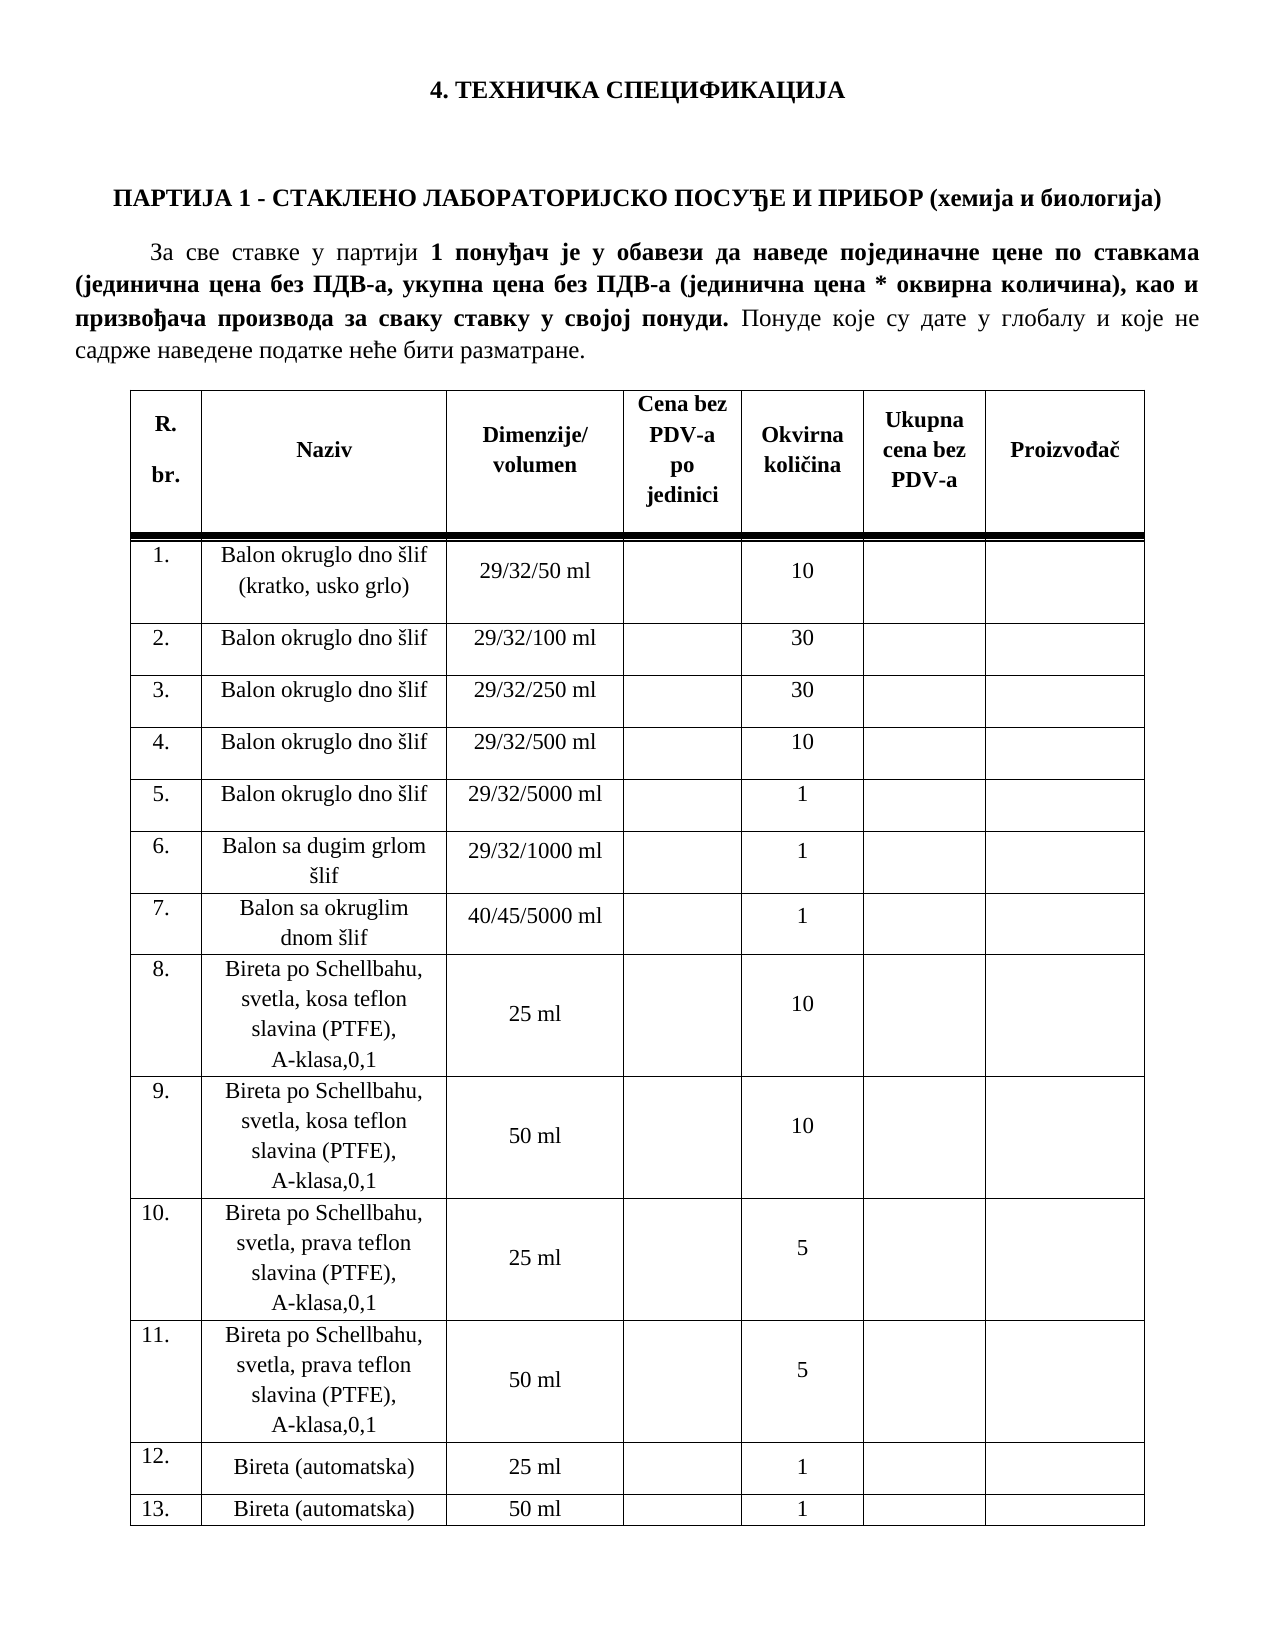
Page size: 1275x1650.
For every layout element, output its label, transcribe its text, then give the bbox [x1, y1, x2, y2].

table_cell Balon okruglo dno šlif [202, 676, 446, 727]
table_cell [986, 676, 1144, 727]
table_cell [624, 894, 741, 954]
table_cell 5 [742, 1321, 863, 1442]
table_cell [131, 1495, 201, 1525]
table_cell 50 ml [447, 1077, 623, 1198]
table_cell [624, 1443, 741, 1494]
table_cell 29/32/50 ml [447, 542, 623, 623]
table_cell [986, 1077, 1144, 1198]
table_cell [864, 1321, 985, 1442]
table_cell [864, 894, 985, 954]
table_cell Balon okruglo dno šlif (kratko, usko grlo) [202, 542, 446, 623]
table_cell [624, 780, 741, 831]
table_cell 1 [742, 894, 863, 954]
table_cell [131, 1321, 201, 1442]
table_cell [986, 1443, 1144, 1494]
table_cell Bireta po Schellbahu, svetla, prava teflon slavina (PTFE), A-klasa,0,1 [202, 1321, 446, 1442]
table_cell 1 [742, 1443, 863, 1494]
table_cell 30 [742, 676, 863, 727]
table_cell [864, 780, 985, 831]
table_cell [864, 542, 985, 623]
table_cell [986, 1495, 1144, 1525]
table_header Cena bez PDV-a po jedinici [624, 391, 741, 532]
table_cell 25 ml [447, 1443, 623, 1494]
table_cell 10 [742, 728, 863, 779]
table_cell [131, 955, 201, 1076]
table_cell Balon okruglo dno šlif [202, 728, 446, 779]
table_cell [986, 832, 1144, 893]
table_cell [864, 728, 985, 779]
table_cell [986, 542, 1144, 623]
table_cell [986, 780, 1144, 831]
table_cell [864, 1495, 985, 1525]
table_cell [131, 1077, 201, 1198]
table_cell 29/32/1000 ml [447, 832, 623, 893]
table_cell 1 [742, 832, 863, 893]
table_cell [131, 676, 201, 727]
table_cell 1 [742, 1495, 863, 1525]
table_header Ukupna cena bez PDV-a [864, 391, 985, 532]
table_cell Balon sa dugim grlom šlif [202, 832, 446, 893]
table_cell [131, 728, 201, 779]
table_cell 50 ml [447, 1495, 623, 1525]
table_cell [986, 955, 1144, 1076]
table_cell [624, 676, 741, 727]
table_cell Bireta (automatska) [202, 1443, 446, 1494]
table_cell 30 [742, 624, 863, 675]
table_cell [864, 1077, 985, 1198]
table_cell 29/32/100 ml [447, 624, 623, 675]
table_cell [131, 624, 201, 675]
table_cell Bireta (automatska) [202, 1495, 446, 1525]
table_cell 50 ml [447, 1321, 623, 1442]
table_header Naziv [202, 391, 446, 532]
table_cell 10 [742, 542, 863, 623]
text 4. ТЕХНИЧКА СПЕЦИФИКАЦИЈА [75, 75, 1200, 104]
table_header Dimenzije/volumen [447, 391, 623, 532]
table_cell 1 [742, 780, 863, 831]
table_cell [986, 1199, 1144, 1320]
table_cell [131, 1199, 201, 1320]
text За све ставке у партији 1 понуђач је у обавези да наведе појединачне цене по ставкама (јединична цена без ПДВ-а, укупна цена без ПДВ-а (јединична цена * оквирна количина), као и призвођача производа за сваку ставку у својој понуди. Понуде које су дате у глобалу и које не садрже наведене податке неће бити разматране. [75, 237, 1200, 364]
table_cell Bireta po Schellbahu, svetla, kosa teflon slavina (PTFE), A-klasa,0,1 [202, 955, 446, 1076]
table_cell [864, 832, 985, 893]
table_cell 5 [742, 1199, 863, 1320]
table_cell 29/32/5000 ml [447, 780, 623, 831]
table_cell [131, 542, 201, 623]
table_cell [624, 1199, 741, 1320]
table_cell Balon okruglo dno šlif [202, 624, 446, 675]
table_cell 25 ml [447, 1199, 623, 1320]
table_cell 25 ml [447, 955, 623, 1076]
table_cell 40/45/5000 ml [447, 894, 623, 954]
table_cell Bireta po Schellbahu, svetla, prava teflon slavina (PTFE), A-klasa,0,1 [202, 1199, 446, 1320]
table_cell [986, 894, 1144, 954]
table_cell [864, 955, 985, 1076]
table_cell [131, 1443, 201, 1494]
table_cell 10 [742, 1077, 863, 1198]
table_cell [624, 1321, 741, 1442]
table_cell [864, 676, 985, 727]
table_cell [624, 728, 741, 779]
table_cell 29/32/250 ml [447, 676, 623, 727]
table_cell [624, 955, 741, 1076]
table_cell Bireta po Schellbahu, svetla, kosa teflon slavina (PTFE), A-klasa,0,1 [202, 1077, 446, 1198]
table_header R. br. [131, 391, 201, 532]
table_cell Balon okruglo dno šlif [202, 780, 446, 831]
table_cell [864, 1199, 985, 1320]
table_cell [864, 624, 985, 675]
table_cell Balon sa okruglim dnom šlif [202, 894, 446, 954]
table_cell [131, 894, 201, 954]
table_cell [624, 1495, 741, 1525]
table_cell 29/32/500 ml [447, 728, 623, 779]
table_header Okvirna količina [742, 391, 863, 532]
table_cell [131, 832, 201, 893]
table_header Proizvođač [986, 391, 1144, 532]
text ПАРТИЈА 1 - СТАКЛЕНО ЛАБОРАТОРИЈСКО ПОСУЂЕ И ПРИБОР (хемија и биологија) [75, 183, 1200, 211]
table_cell [864, 1443, 985, 1494]
table_cell [624, 832, 741, 893]
table_cell [624, 1077, 741, 1198]
table_cell [986, 1321, 1144, 1442]
table_cell 10 [742, 955, 863, 1076]
table_cell [624, 624, 741, 675]
table_cell [131, 780, 201, 831]
table_cell [986, 624, 1144, 675]
table_cell [624, 542, 741, 623]
table_cell [986, 728, 1144, 779]
